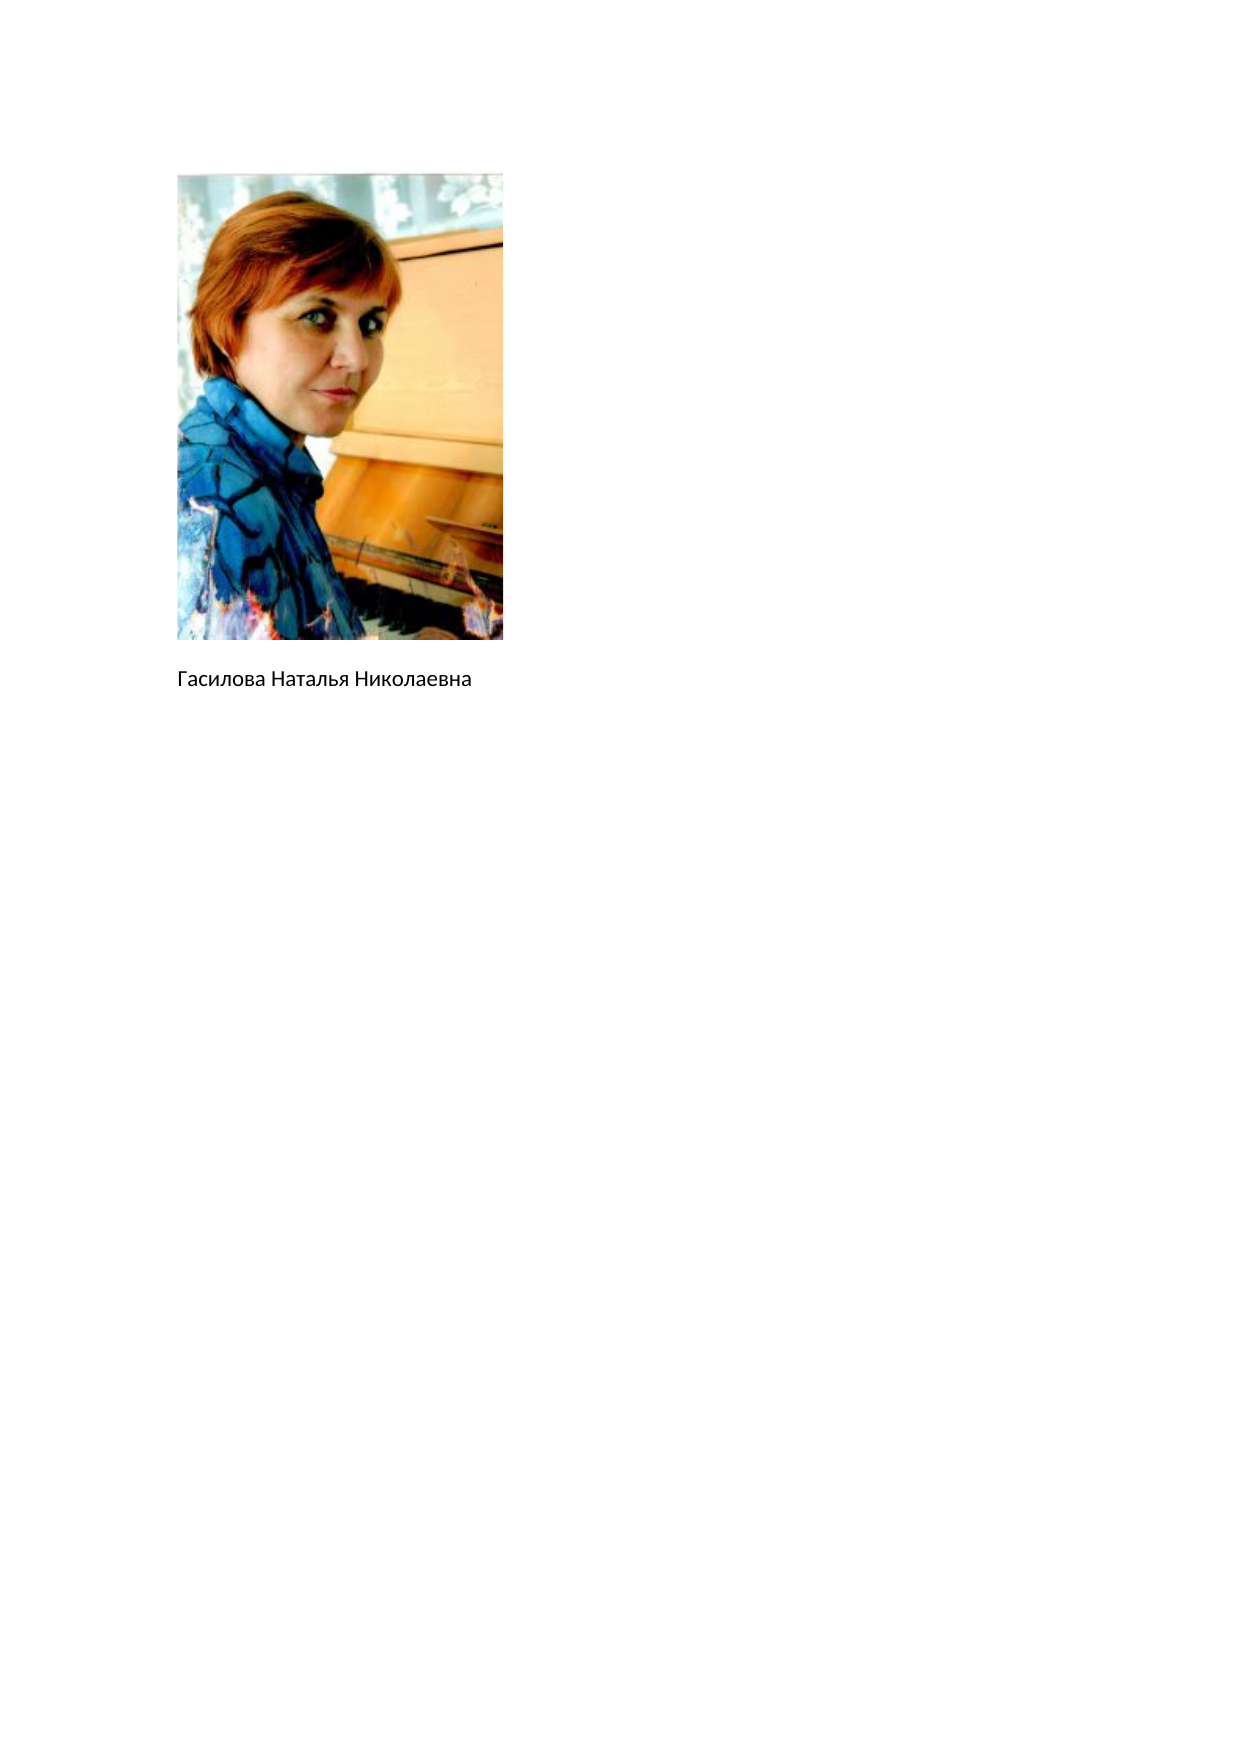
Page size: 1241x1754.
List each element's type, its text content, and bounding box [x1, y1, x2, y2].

picture [177, 171, 504, 640]
text Гасилова Наталья Николаевна [177, 664, 1152, 692]
